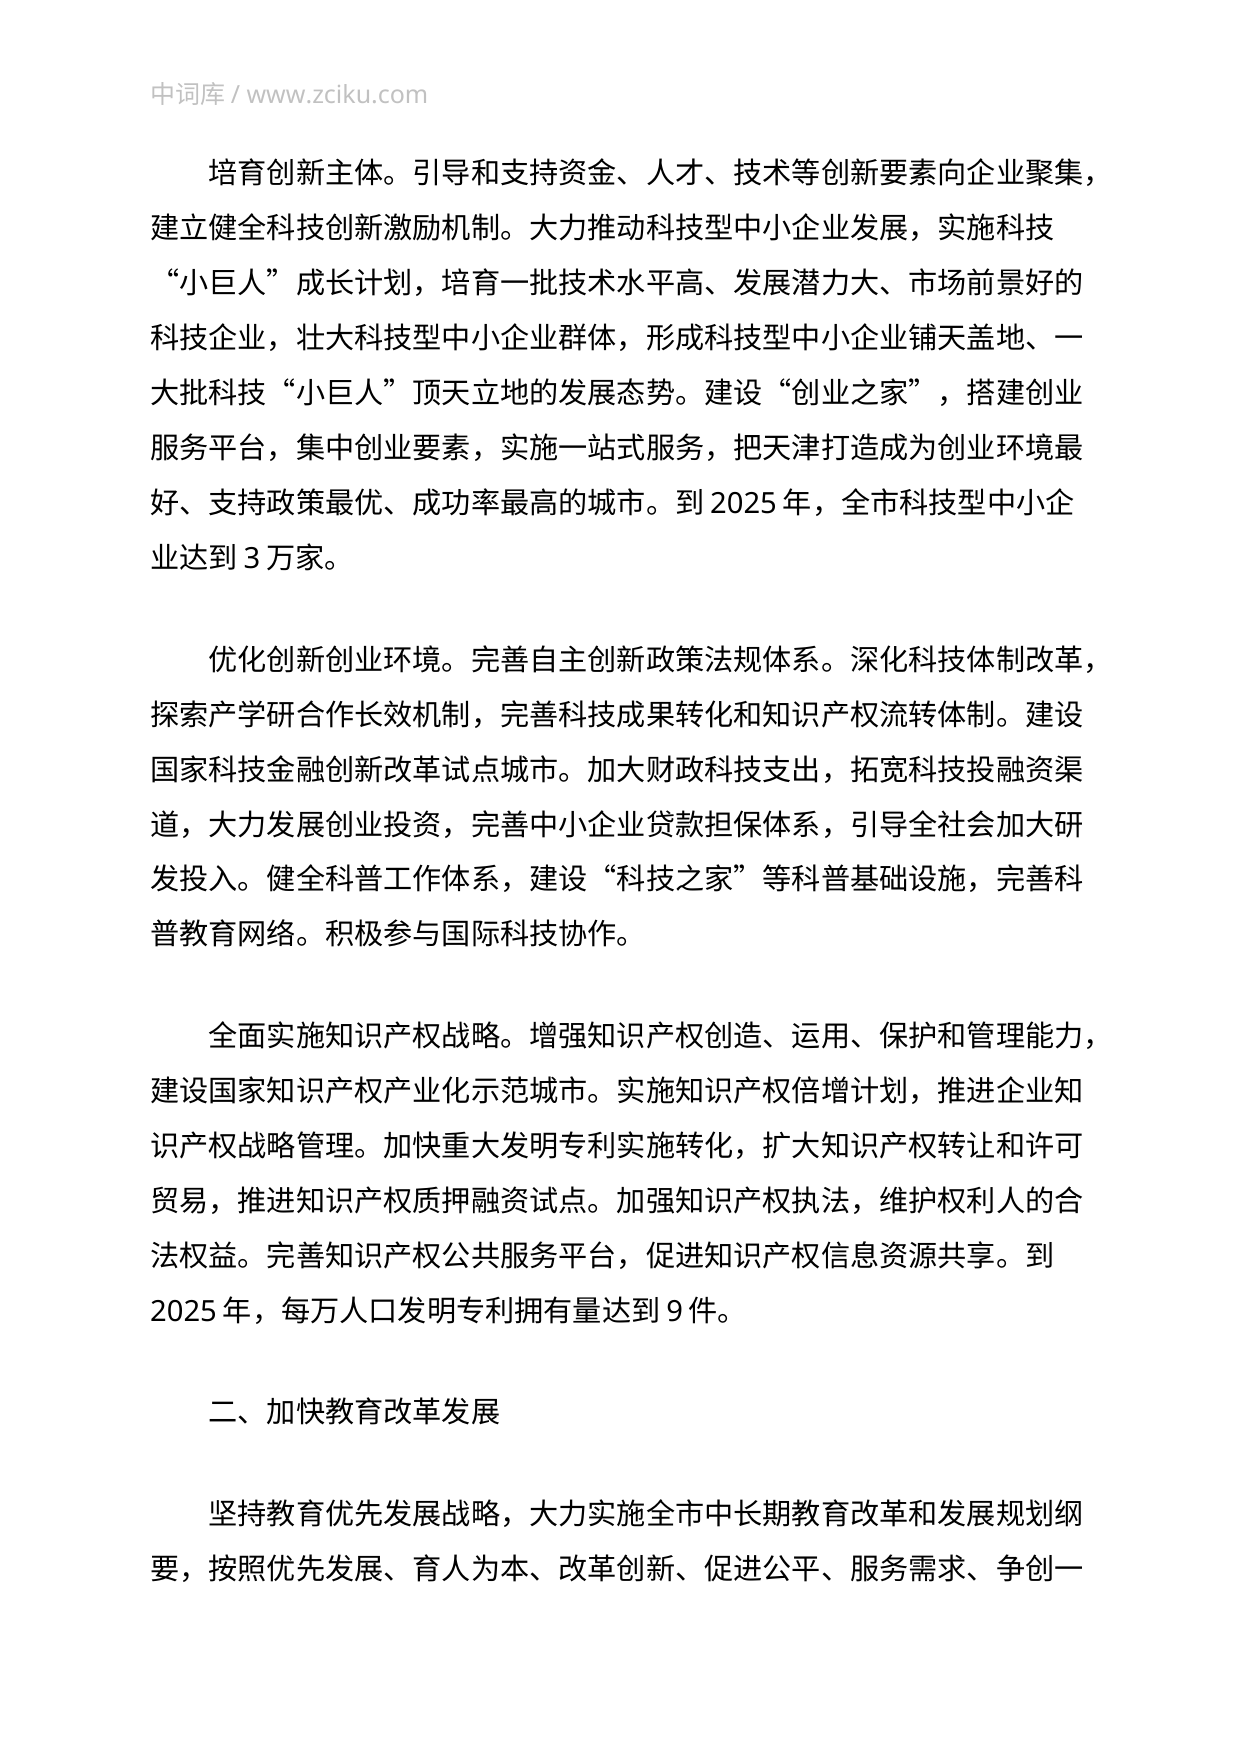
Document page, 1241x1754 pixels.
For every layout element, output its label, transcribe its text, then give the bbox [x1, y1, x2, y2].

text 全面实施知识产权战略。增强知识产权创造、运用、保护和管理能力，建设国家知识产权产业化示范城市。实施知识产权倍增计划，推进企业知识产权战略管理。加快重大发明专利实施转化，扩大知识产权转让和许可贸易，推进知识产权质押融资试点。加强知识产权执法，维护权利人的合法权益。完善知识产权公共服务平台，促进知识产权信息资源共享。到2025年，每万人口发明专利拥有量达到9件。 [150, 1013, 1090, 1329]
text 优化创新创业环境。完善自主创新政策法规体系。深化科技体制改革，探索产学研合作长效机制，完善科技成果转化和知识产权流转体制。建设国家科技金融创新改革试点城市。加大财政科技支出，拓宽科技投融资渠道，大力发展创业投资，完善中小企业贷款担保体系，引导全社会加大研发投入。健全科普工作体系，建设“科技之家”等科普基础设施，完善科普教育网络。积极参与国际科技协作。 [150, 636, 1090, 953]
text 二、加快教育改革发展 [150, 1389, 1090, 1431]
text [150, 1491, 1090, 1588]
text 培育创新主体。引导和支持资金、人才、技术等创新要素向企业聚集，建立健全科技创新激励机制。大力推动科技型中小企业发展，实施科技“小巨人”成长计划，培育一批技术水平高、发展潜力大、市场前景好的科技企业，壮大科技型中小企业群体，形成科技型中小企业铺天盖地、一大批科技“小巨人”顶天立地的发展态势。建设“创业之家”，搭建创业服务平台，集中创业要素，实施一站式服务，把天津打造成为创业环境最好、支持政策最优、成功率最高的城市。到2025年，全市科技型中小企业达到3万家。 [150, 150, 1090, 577]
